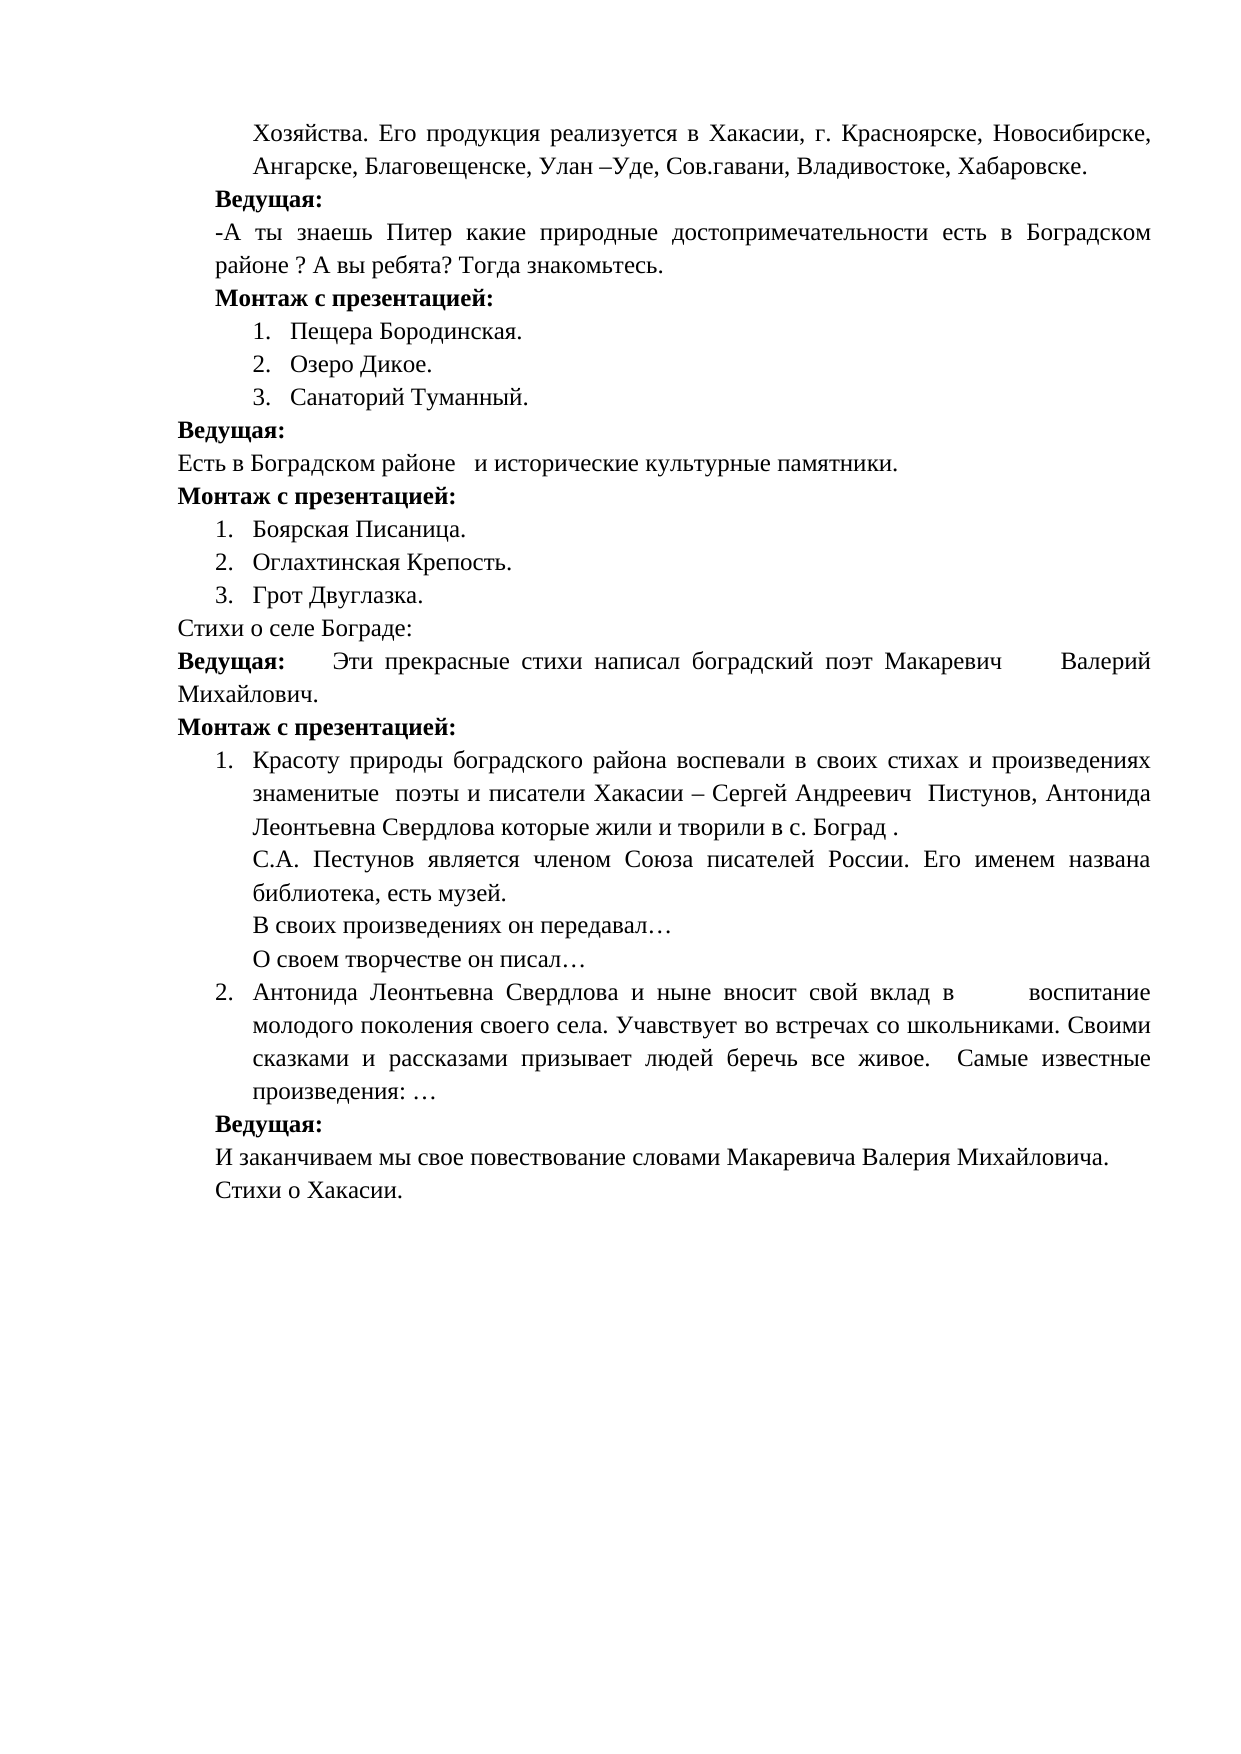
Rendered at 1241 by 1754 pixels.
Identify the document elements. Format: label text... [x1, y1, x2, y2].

list В своих произведениях он передавал… [252, 911, 1152, 939]
text Монтаж с презентацией: [177, 712, 1152, 741]
list С.А. Пестунов является членом Союза писателей России. Его именем названа библиотека, есть музей. [252, 844, 1152, 906]
text Ведущая: [177, 415, 1152, 444]
text Стихи о Хакасии. [215, 1175, 1152, 1203]
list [215, 118, 1152, 180]
text Ведущая: [215, 1109, 1152, 1137]
text Ведущая: [215, 184, 1152, 213]
list Красоту природы боградского района воспевали в своих стихах и произведениях знаменитые поэты и писатели Хакасии – Сергей Андреевич Пистунов, Антонида Леонтьевна Свердлова которые жили и творили в с. Боград . [215, 746, 1152, 840]
text Монтаж с презентацией: [215, 283, 1152, 312]
text И заканчиваем мы свое повествование словами Макаревича Валерия Михайловича. [215, 1142, 1152, 1171]
list О своем творчестве он писал… [252, 944, 1152, 972]
list Озеро Дикое. [252, 349, 1152, 378]
text Ведущая: Эти прекрасные стихи написал боградский поэт Макаревич Валерий Михайлович. [177, 646, 1152, 708]
list Грот Двуглазка. [215, 580, 1152, 609]
list Санаторий Туманный. [252, 382, 1152, 411]
text Монтаж с презентацией: [177, 481, 1152, 510]
text Стихи о селе Бограде: [177, 613, 1152, 642]
list Оглахтинская Крепость. [215, 547, 1152, 576]
list Пещера Бородинская. [252, 316, 1152, 345]
list Боярская Писаница. [215, 514, 1152, 543]
list Антонида Леонтьевна Свердлова и ныне вносит свой вклад в воспитание молодого поколения своего села. Учавствует во встречах со школьниками. Своими сказками и рассказами призывает людей беречь все живое. Самые известные произведения: … [215, 977, 1152, 1104]
text -А ты знаешь Питер какие природные достопримечательности есть в Боградском районе ? А вы ребята? Тогда знакомьтесь. [215, 217, 1152, 279]
text Есть в Боградском районе и исторические культурные памятники. [177, 448, 1152, 477]
